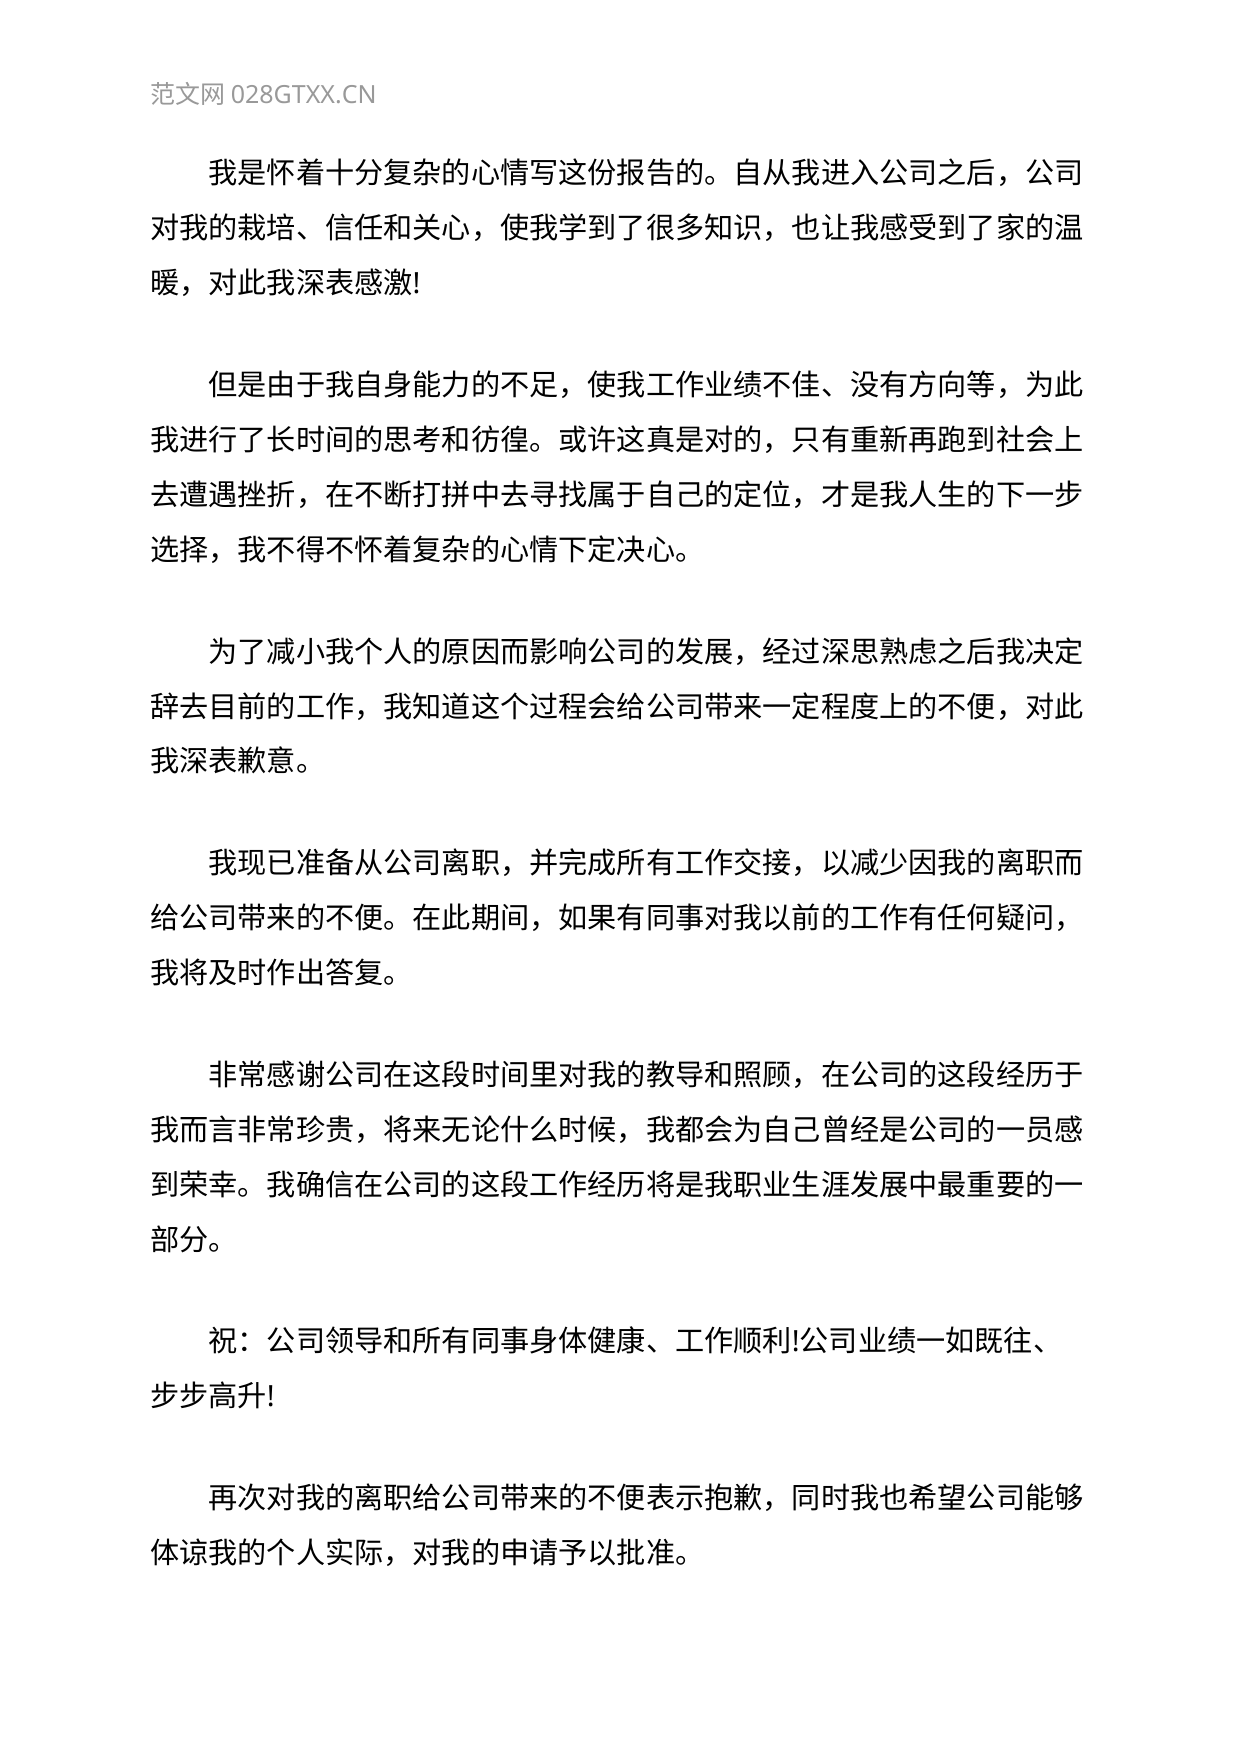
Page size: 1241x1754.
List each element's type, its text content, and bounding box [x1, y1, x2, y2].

text 我现已准备从公司离职，并完成所有工作交接，以减少因我的离职而给公司带来的不便。在此期间，如果有同事对我以前的工作有任何疑问，我将及时作出答复。 [150, 840, 1090, 992]
text 非常感谢公司在这段时间里对我的教导和照顾，在公司的这段经历于我而言非常珍贵，将来无论什么时候，我都会为自己曾经是公司的一员感到荣幸。我确信在公司的这段工作经历将是我职业生涯发展中最重要的一部分。 [150, 1051, 1090, 1258]
text 但是由于我自身能力的不足，使我工作业绩不佳、没有方向等，为此我进行了长时间的思考和彷徨。或许这真是对的，只有重新再跑到社会上去遭遇挫折，在不断打拼中去寻找属于自己的定位，才是我人生的下一步选择，我不得不怀着复杂的心情下定决心。 [150, 362, 1090, 569]
text 为了减小我个人的原因而影响公司的发展，经过深思熟虑之后我决定辞去目前的工作，我知道这个过程会给公司带来一定程度上的不便，对此我深表歉意。 [150, 628, 1090, 780]
text 我是怀着十分复杂的心情写这份报告的。自从我进入公司之后，公司对我的栽培、信任和关心，使我学到了很多知识，也让我感受到了家的温暖，对此我深表感激! [150, 150, 1090, 302]
text 再次对我的离职给公司带来的不便表示抱歉，同时我也希望公司能够体谅我的个人实际，对我的申请予以批准。 [150, 1475, 1090, 1572]
text 祝：公司领导和所有同事身体健康、工作顺利!公司业绩一如既往、步步高升! [150, 1318, 1090, 1415]
